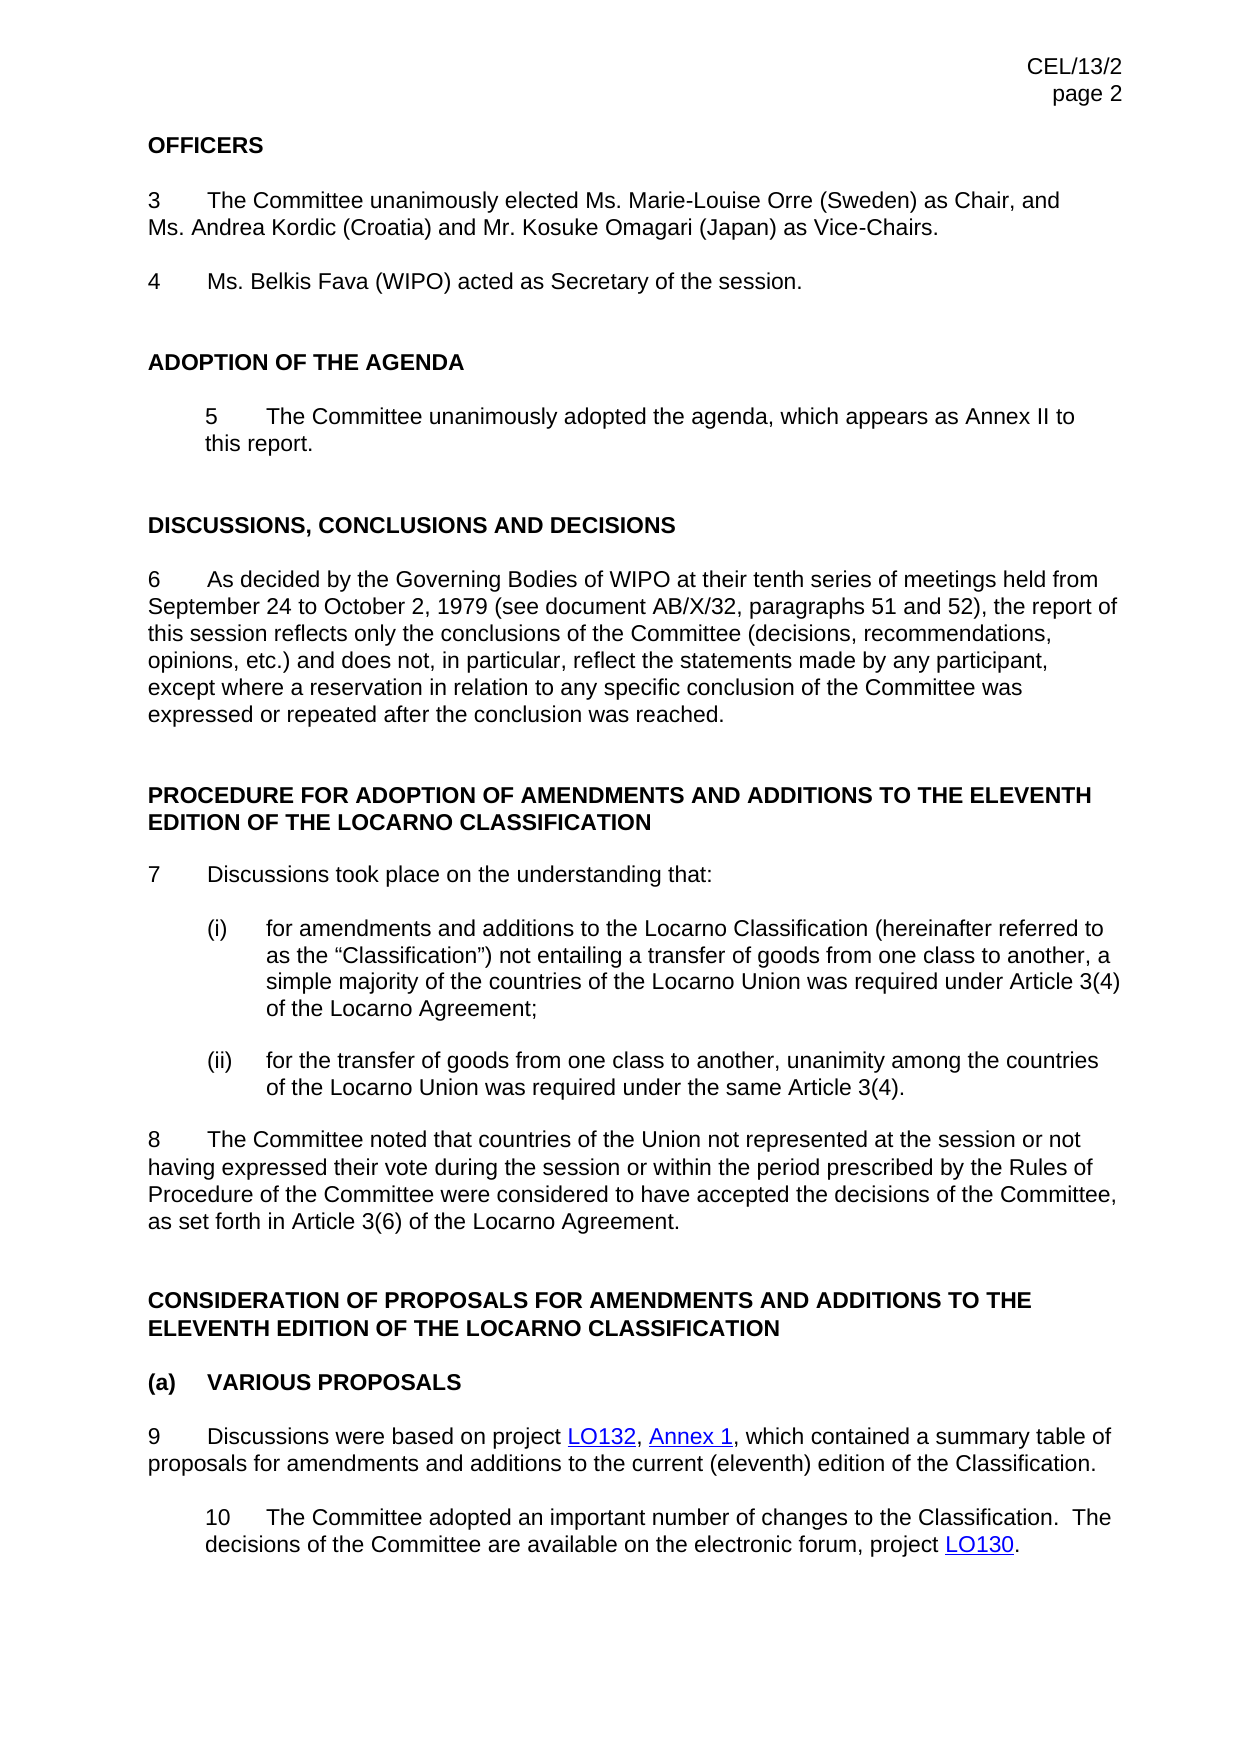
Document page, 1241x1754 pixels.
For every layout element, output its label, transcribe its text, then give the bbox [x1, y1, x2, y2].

text As decided by the Governing Bodies of WIPO at their tenth series of meetings held from September 24 to October 2, 1979 (see document AB/X/32, paragraphs 51 and 52), the report of this session reflects only the conclusions of the Committee (decisions, recommendations, opinions, etc.) and does not, in particular, reflect the statements made by any participant, except where a reservation in relation to any specific conclusion of the Committee was expressed or repeated after the conclusion was reached. [148, 566, 1122, 728]
text CONSIDERATION OF PROPOSALS FOR AMENDMENTS AND ADDITIONS TO THE ELEVENTH EDITION OF THE LOCARNO CLASSIFICATION [148, 1287, 1122, 1341]
text Discussions were based on project LO132, Annex 1, which contained a summary table of proposals for amendments and additions to the current (eleventh) edition of the Classification. [148, 1423, 1122, 1477]
text OFFICERS [148, 132, 1122, 159]
list for amendments and additions to the Locarno Classification (hereinafter referred to as the “Classification”) not entailing a transfer of goods from one class to another, a simple majority of the countries of the Locarno Union was required under Article 3(4) of the Locarno Agreement; [207, 915, 1122, 1047]
text ADOPTION OF THE AGENDA [148, 349, 1122, 376]
text The Committee unanimously elected Ms. Marie-Louise Orre (Sweden) as Chair, and Ms. Andrea Kordic (Croatia) and Mr. Kosuke Omagari (Japan) as Vice-Chairs. [148, 186, 1122, 241]
text The Committee noted that countries of the Union not represented at the session or not having expressed their vote during the session or within the period prescribed by the Rules of Procedure of the Committee were considered to have accepted the decisions of the Committee, as set forth in Article 3(6) of the Locarno Agreement. [148, 1126, 1122, 1234]
text The Committee unanimously adopted the agenda, which appears as Annex II to this report. [205, 403, 1122, 457]
text (a) VARIOUS PROPOSALS [148, 1368, 1122, 1396]
text Ms. Belkis Fava (WIPO) acted as Secretary of the session. [148, 268, 1122, 295]
text The Committee adopted an important number of changes to the Classification. The decisions of the Committee are available on the electronic forum, project LO130. [205, 1504, 1122, 1558]
text PROCEDURE FOR ADOPTION OF AMENDMENTS AND ADDITIONS TO THE ELEVENTH EDITION OF THE LOCARNO CLASSIFICATION [148, 782, 1122, 835]
text DISCUSSIONS, CONCLUSIONS AND DECISIONS [148, 511, 1122, 538]
text Discussions took place on the understanding that: [148, 861, 1122, 888]
list for the transfer of goods from one class to another, unanimity among the countries of the Locarno Union was required under the same Article 3(4). [207, 1047, 1122, 1126]
